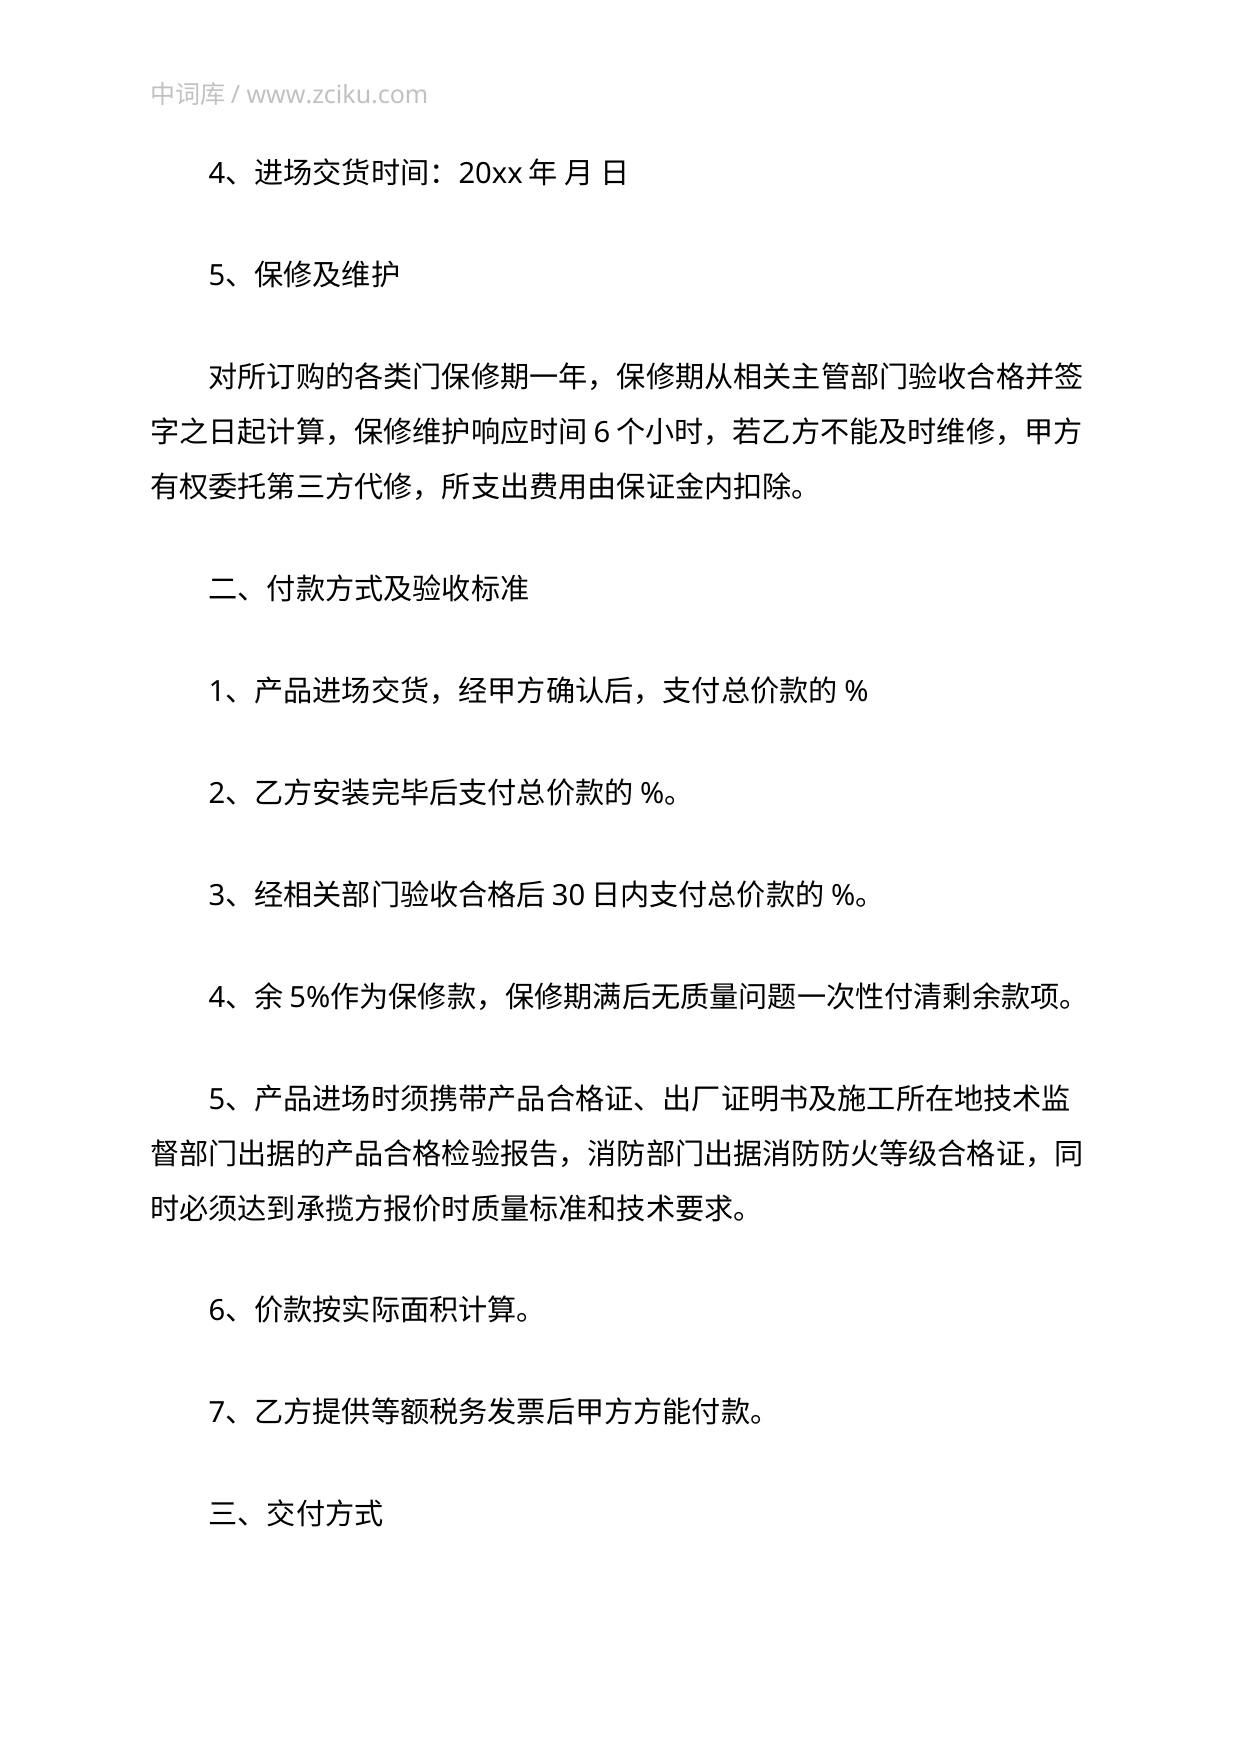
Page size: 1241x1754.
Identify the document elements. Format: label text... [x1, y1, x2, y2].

text 2、乙方安装完毕后支付总价款的 %。 [150, 769, 1090, 812]
text 5、保修及维护 [150, 252, 1090, 294]
text 1、产品进场交货，经甲方确认后，支付总价款的 % [150, 667, 1090, 710]
text 4、进场交货时间：20xx年 月 日 [150, 150, 1090, 192]
text 3、经相关部门验收合格后30日内支付总价款的 %。 [150, 871, 1090, 914]
text 二、付款方式及验收标准 [150, 566, 1090, 608]
text 5、产品进场时须携带产品合格证、出厂证明书及施工所在地技术监督部门出据的产品合格检验报告，消防部门出据消防防火等级合格证，同时必须达到承揽方报价时质量标准和技术要求。 [150, 1075, 1090, 1227]
text 对所订购的各类门保修期一年，保修期从相关主管部门验收合格并签字之日起计算，保修维护响应时间6个小时，若乙方不能及时维修，甲方有权委托第三方代修，所支出费用由保证金内扣除。 [150, 354, 1090, 506]
text 6、价款按实际面积计算。 [150, 1287, 1090, 1329]
text 7、乙方提供等额税务发票后甲方方能付款。 [150, 1389, 1090, 1431]
text 4、余5%作为保修款，保修期满后无质量问题一次性付清剩余款项。 [150, 973, 1090, 1016]
text 三、交付方式 [150, 1491, 1090, 1533]
